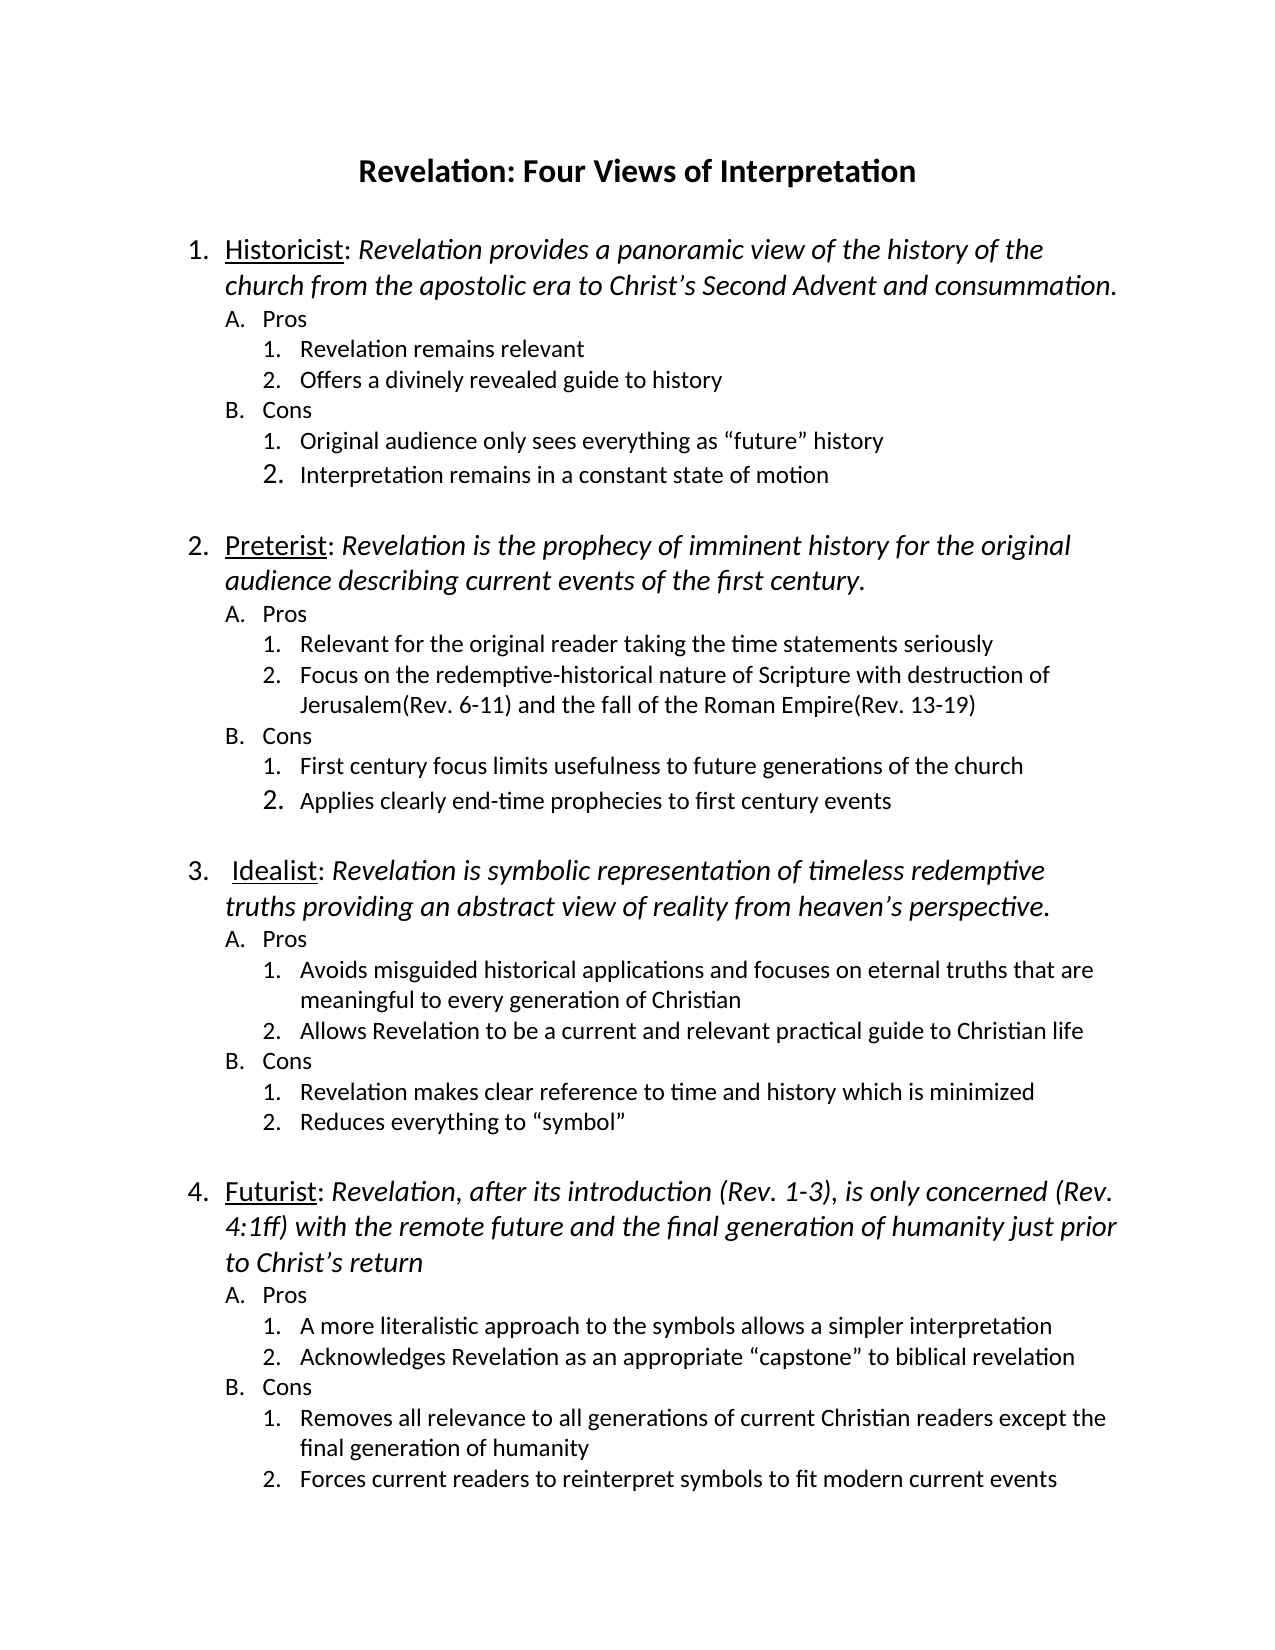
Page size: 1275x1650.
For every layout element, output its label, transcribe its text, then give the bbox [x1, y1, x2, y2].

text Revelation: Four Views of Interpretation [150, 150, 1125, 191]
list Cons [225, 1046, 1125, 1076]
list Pros [225, 923, 1125, 954]
list Removes all relevance to all generations of current Christian readers except the final generation of humanity [262, 1402, 1125, 1463]
list Pros [225, 598, 1125, 628]
list Interpretation remains in a constant state of motion [262, 455, 1125, 491]
list Preterist: Revelation is the prophecy of imminent history for the original audience describing current events of the first century. [187, 527, 1125, 598]
list Offers a divinely revealed guide to history [262, 364, 1125, 394]
list Historicist: Revelation provides a panoramic view of the history of the church from the apostolic era to Christ’s Second Advent and consummation. [187, 231, 1125, 303]
list Reduces everything to “symbol” [262, 1107, 1125, 1137]
list Revelation makes clear reference to time and history which is minimized [262, 1076, 1125, 1107]
list Acknowledges Revelation as an appropriate “capstone” to biblical revelation [262, 1341, 1125, 1371]
list Avoids misguided historical applications and focuses on eternal truths that are meaningful to every generation of Christian [262, 954, 1125, 1015]
list Idealist: Revelation is symbolic representation of timeless redemptive truths providing an abstract view of reality from heaven’s perspective. [187, 852, 1125, 923]
list Forces current readers to reinterpret symbols to fit modern current events [262, 1463, 1125, 1493]
list Focus on the redemptive-historical nature of Scripture with destruction of Jerusalem(Rev. 6-11) and the fall of the Roman Empire(Rev. 13-19) [262, 659, 1125, 720]
list Revelation remains relevant [262, 333, 1125, 364]
list A more literalistic approach to the symbols allows a simpler interpretation [262, 1310, 1125, 1341]
list Applies clearly end-time prophecies to first century events [262, 781, 1125, 817]
list Cons [225, 394, 1125, 425]
list Cons [225, 720, 1125, 750]
list First century focus limits usefulness to future generations of the church [262, 750, 1125, 781]
list Pros [225, 1279, 1125, 1310]
list Futurist: Revelation, after its introduction (Rev. 1-3), is only concerned (Rev. 4:1ff) with the remote future and the final generation of humanity just prior to Christ’s return [187, 1173, 1125, 1279]
list Pros [225, 303, 1125, 333]
list Allows Revelation to be a current and relevant practical guide to Christian life [262, 1015, 1125, 1046]
list Original audience only sees everything as “future” history [262, 425, 1125, 455]
list Relevant for the original reader taking the time statements seriously [262, 628, 1125, 659]
list Cons [225, 1371, 1125, 1402]
